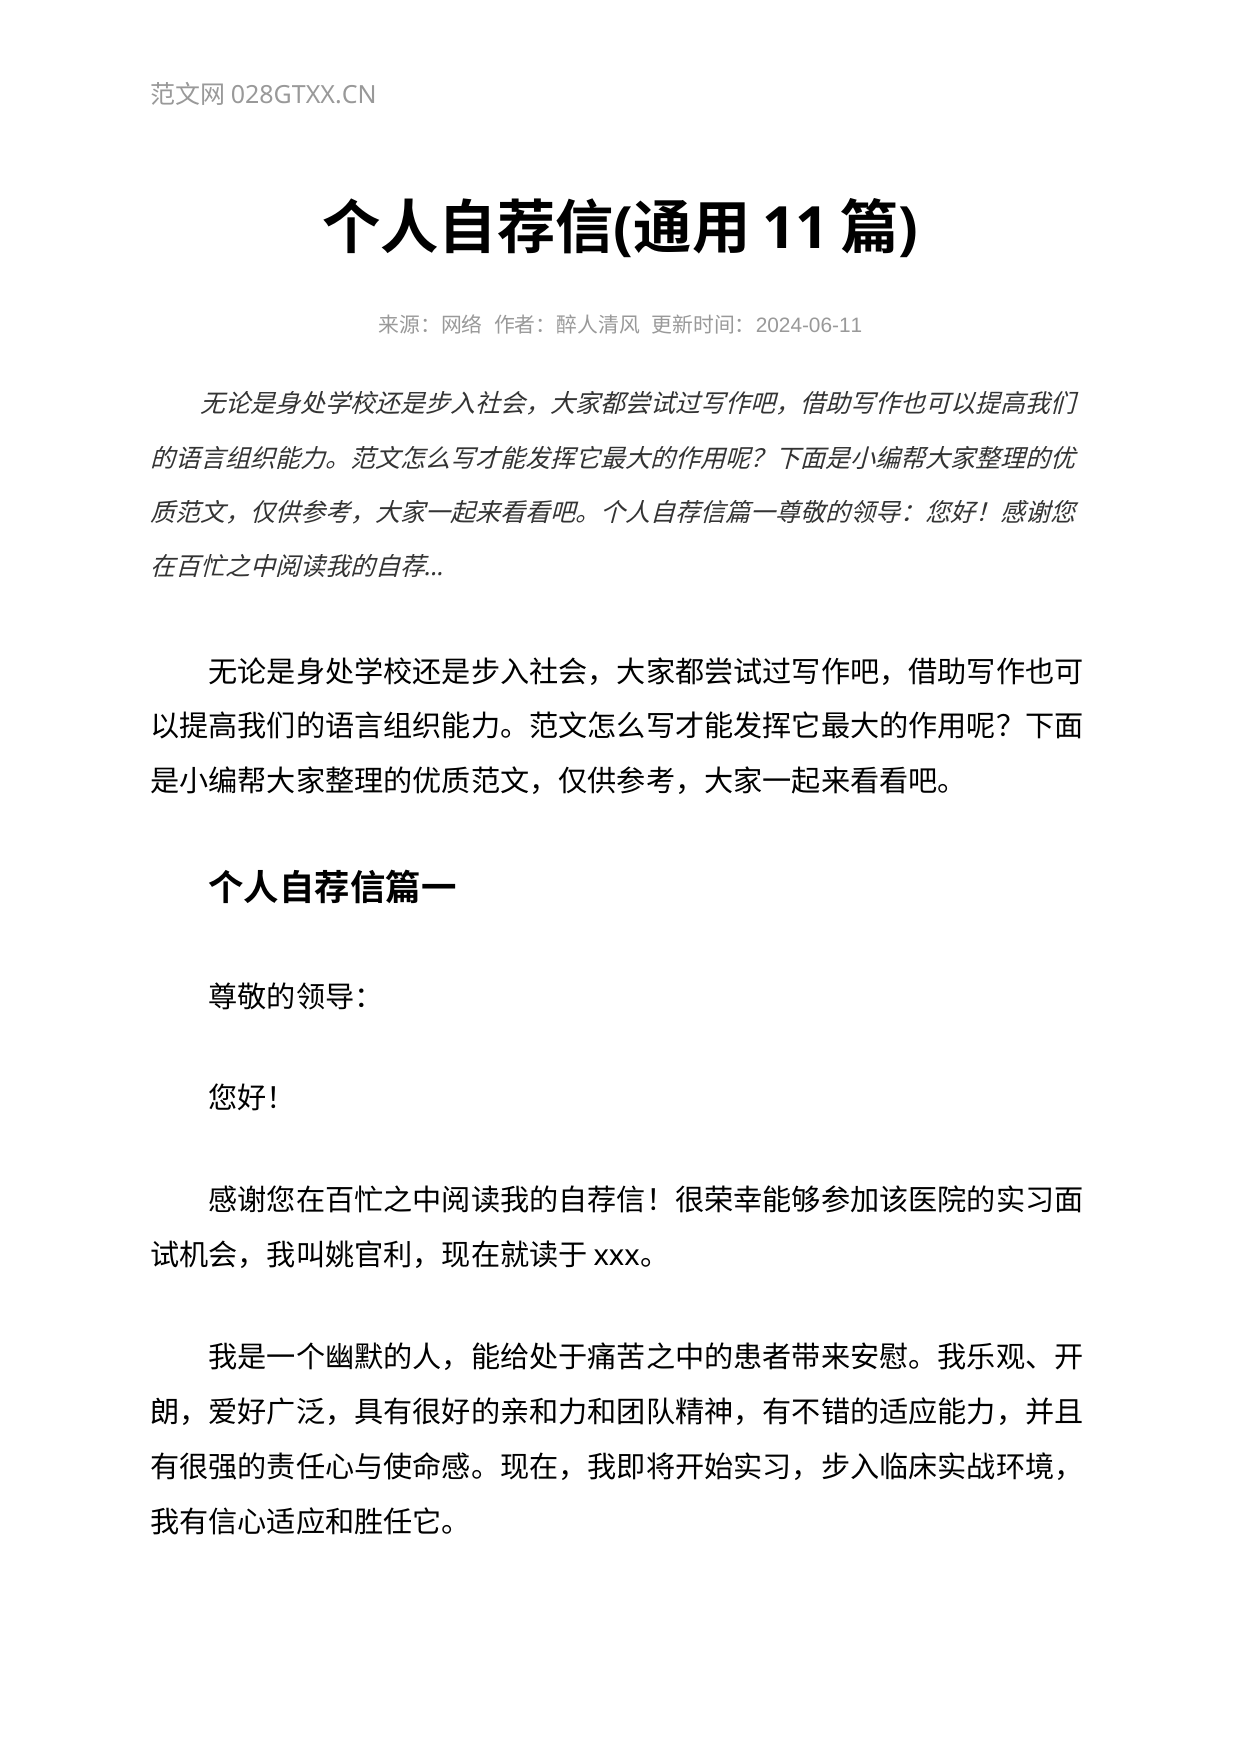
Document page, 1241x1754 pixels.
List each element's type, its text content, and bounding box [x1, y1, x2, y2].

text 尊敬的领导： [150, 973, 1090, 1015]
text 无论是身处学校还是步入社会，大家都尝试过写作吧，借助写作也可以提高我们的语言组织能力。范文怎么写才能发挥它最大的作用呢？下面是小编帮大家整理的优质范文，仅供参考，大家一起来看看吧。 [150, 648, 1090, 800]
text 无论是身处学校还是步入社会，大家都尝试过写作吧，借助写作也可以提高我们的语言组织能力。范文怎么写才能发挥它最大的作用呢？下面是小编帮大家整理的优质范文，仅供参考，大家一起来看看吧。个人自荐信篇一尊敬的领导：您好！感谢您在百忙之中阅读我的自荐... [150, 384, 1090, 583]
subtitle 个人自荐信(通用11篇) [150, 181, 1090, 266]
text 个人自荐信篇一 [150, 860, 1090, 911]
text 我是一个幽默的人，能给处于痛苦之中的患者带来安慰。我乐观、开朗，爱好广泛，具有很好的亲和力和团队精神，有不错的适应能力，并且有很强的责任心与使命感。现在，我即将开始实习，步入临床实战环境，我有信心适应和胜任它。 [150, 1333, 1090, 1541]
text 您好！ [150, 1075, 1090, 1117]
text 来源：网络 作者：醉人清风 更新时间：2024-06-11 [150, 313, 1090, 337]
text 感谢您在百忙之中阅读我的自荐信！很荣幸能够参加该医院的实习面试机会，我叫姚官利，现在就读于xxx。 [150, 1177, 1090, 1274]
